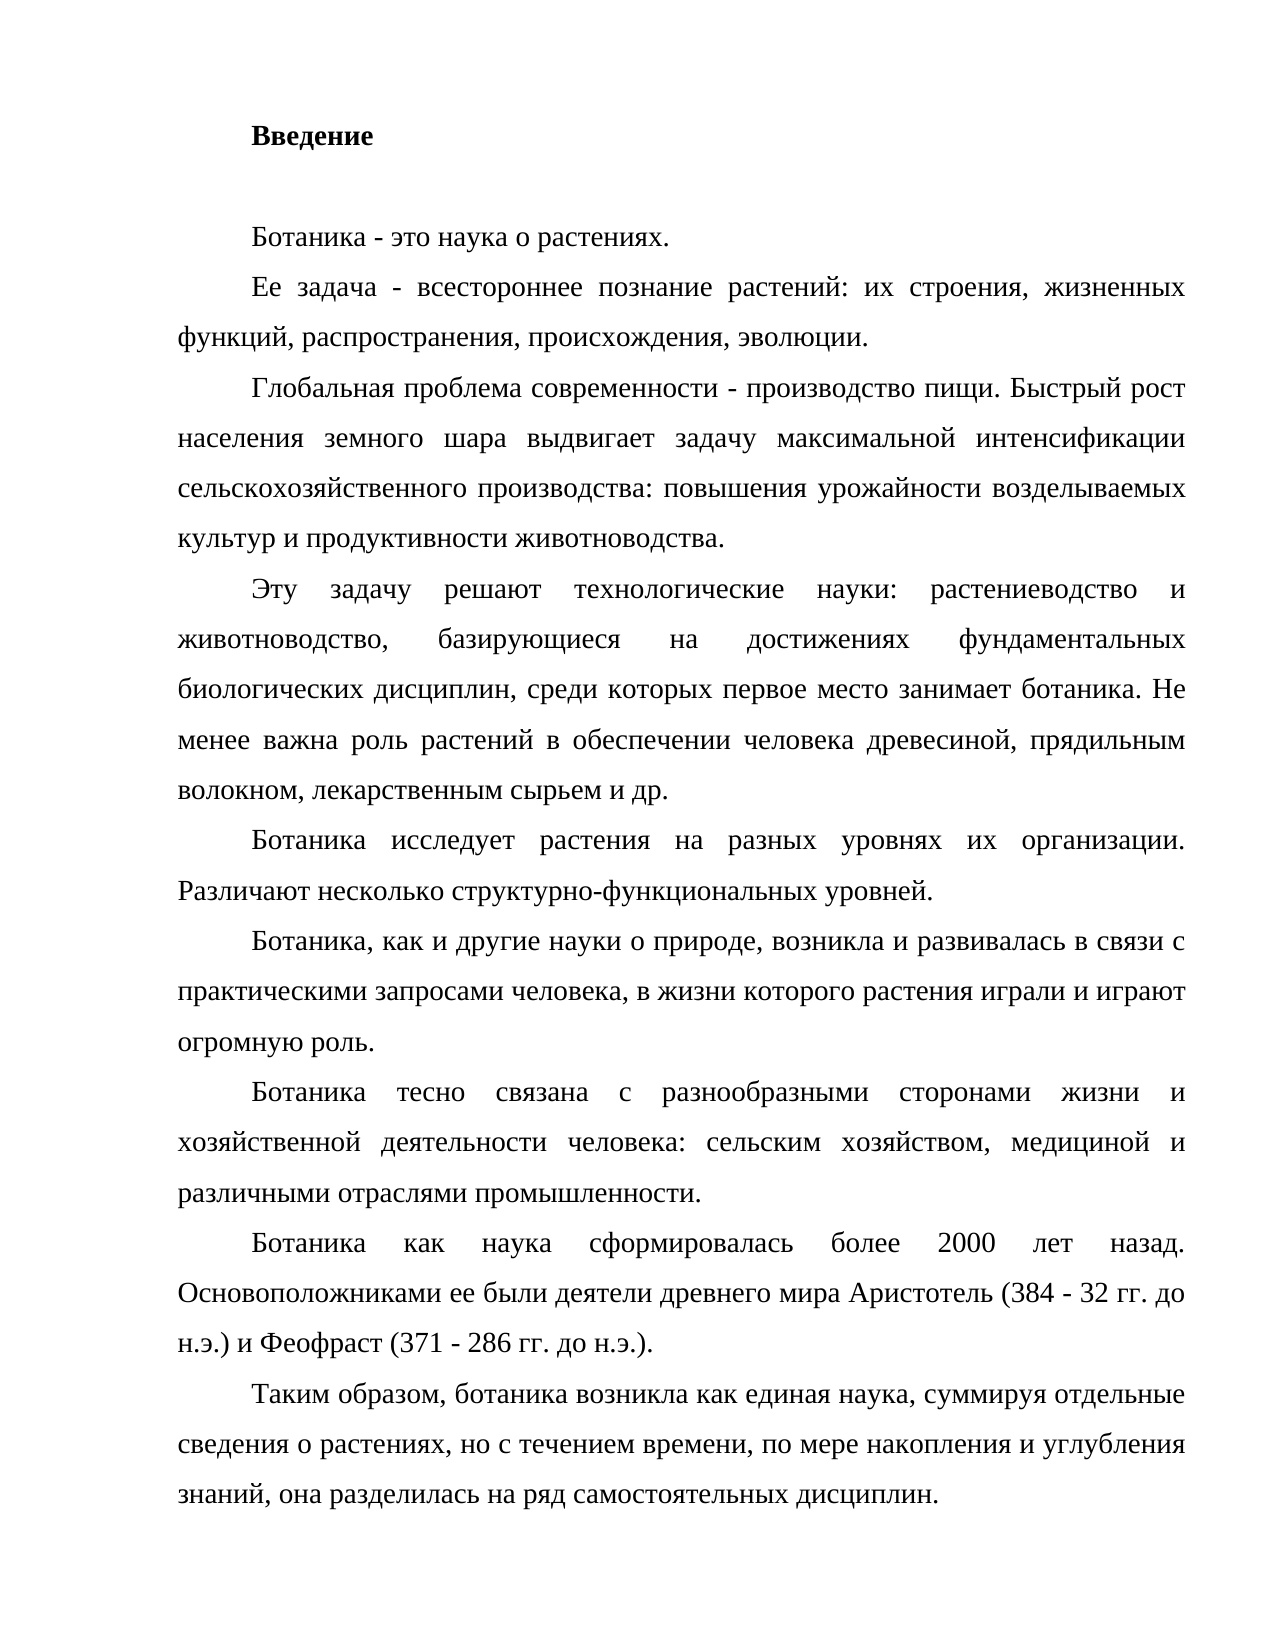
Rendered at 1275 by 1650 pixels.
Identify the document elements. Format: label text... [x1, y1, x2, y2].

text Эту задачу решают технологические науки: растениеводство и животноводство, базирующиеся на достижениях фундаментальных биологических дисциплин, среди которых первое место занимает ботаника. Не менее важна роль растений в обеспечении человека древесиной, прядильным волокном, лекарственным сырьем и др. [177, 571, 1186, 806]
text Глобальная проблема современности - производство пищи. Быстрый рост населения земного шара выдвигает задачу максимальной интенсификации сельскохозяйственного производства: повышения урожайности возделываемых культур и продуктивности животноводства. [177, 370, 1186, 554]
text Ботаника - это наука о растениях. [177, 219, 1186, 252]
text Ботаника тесно связана с разнообразными сторонами жизни и хозяйственной деятельности человека: сельским хозяйством, медициной и различными отраслями промышленности. [177, 1074, 1186, 1208]
text Введение [177, 118, 1186, 152]
text Ботаника как наука сформировалась более 2000 лет назад. Основоположниками ее были деятели древнего мира Аристотель (384 - 32 гг. до н.э.) и Феофраст (371 - 286 гг. до н.э.). [177, 1225, 1186, 1359]
text Ее задача - всестороннее познание растений: их строения, жизненных функций, распространения, происхождения, эволюции. [177, 269, 1186, 353]
text Таким образом, ботаника возникла как единая наука, суммируя отдельные сведения о растениях, но с течением времени, по мере накопления и углубления знаний, она разделилась на ряд самостоятельных дисциплин. [177, 1376, 1186, 1510]
text Ботаника исследует растения на разных уровнях их организации. Различают несколько структурно-функциональных уровней. [177, 822, 1186, 906]
text Ботаника, как и другие науки о природе, возникла и развивалась в связи с практическими запросами человека, в жизни которого растения играли и играют огромную роль. [177, 923, 1186, 1057]
